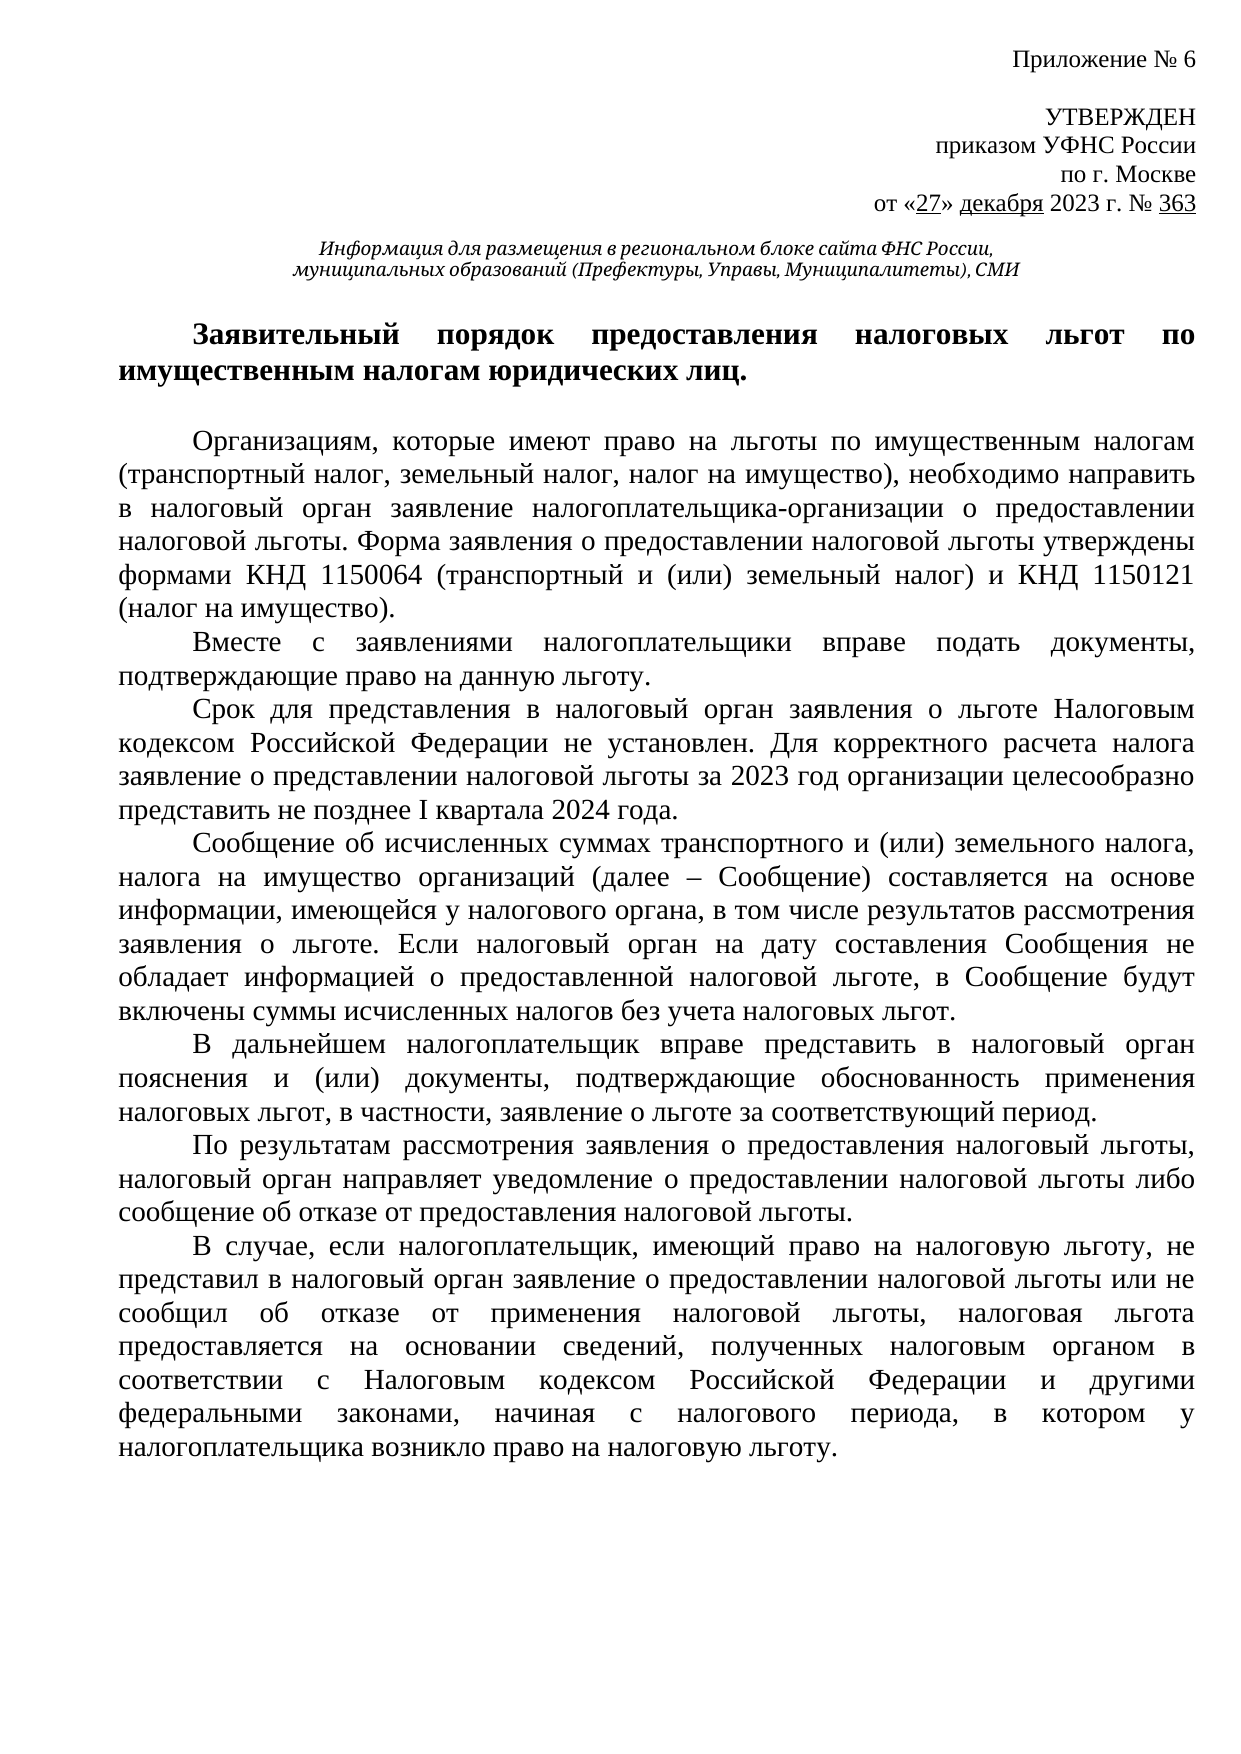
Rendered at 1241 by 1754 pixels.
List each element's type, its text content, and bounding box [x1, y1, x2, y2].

text Срок для представления в налоговый орган заявления о льготе Налоговым кодексом Российской Федерации не установлен. Для корректного расчета налога заявление о представлении налоговой льготы за 2023 год организации целесообразно представить не позднее I квартала 2024 года. [118, 691, 1196, 825]
text Заявительный порядок предоставления налоговых льгот по имущественным налогам юридических лиц. [118, 315, 1196, 387]
text В дальнейшем налогоплательщик вправе представить в налоговый орган пояснения и (или) документы, подтверждающие обоснованность применения налоговых льгот, в частности, заявление о льготе за соответствующий период. [118, 1027, 1196, 1127]
text В случае, если налогоплательщик, имеющий право на налоговую льготу, не представил в налоговый орган заявление о предоставлении налоговой льготы или не сообщил об отказе от применения налоговой льготы, налоговая льгота предоставляется на основании сведений, полученных налоговым органом в соответствии с Налоговым кодексом Российской Федерации и другими федеральными законами, начиная с налогового периода, в котором у налогоплательщика возникло право на налоговую льготу. [118, 1228, 1196, 1463]
text Приложение № 6 [118, 44, 1196, 73]
text Организациям, которые имеют право на льготы по имущественным налогам (транспортный налог, земельный налог, налог на имущество), необходимо направить в налоговый орган заявление налогоплательщика-организации о предоставлении налоговой льготы. Форма заявления о предоставлении налоговой льготы утверждены формами КНД 1150064 (транспортный и (или) земельный налог) и КНД 1150121 (налог на имущество). [118, 423, 1196, 624]
text Информация для размещения в региональном блоке сайта ФНС России, [118, 238, 1196, 260]
text по г. Москве [118, 159, 1196, 188]
text По результатам рассмотрения заявления о предоставления налоговый льготы, налоговый орган направляет уведомление о предоставлении налоговой льготы либо сообщение об отказе от предоставления налоговой льготы. [118, 1127, 1196, 1228]
text УТВЕРЖДЕН [118, 102, 1196, 131]
text от «27» декабря 2023 г. № 363 [118, 188, 1196, 217]
text Вместе с заявлениями налогоплательщики вправе подать документы, подтверждающие право на данную льготу. [118, 624, 1196, 691]
text Сообщение об исчисленных суммах транспортного и (или) земельного налога, налога на имущество организаций (далее – Сообщение) составляется на основе информации, имеющейся у налогового органа, в том числе результатов рассмотрения заявления о льготе. Если налоговый орган на дату составления Сообщения не обладает информацией о предоставленной налоговой льготе, в Сообщение будут включены суммы исчисленных налогов без учета налоговых льгот. [118, 825, 1196, 1027]
text приказом УФНС России [118, 131, 1196, 159]
text муниципальных образований (Префектуры, Управы, Муниципалитеты), СМИ [118, 260, 1196, 282]
